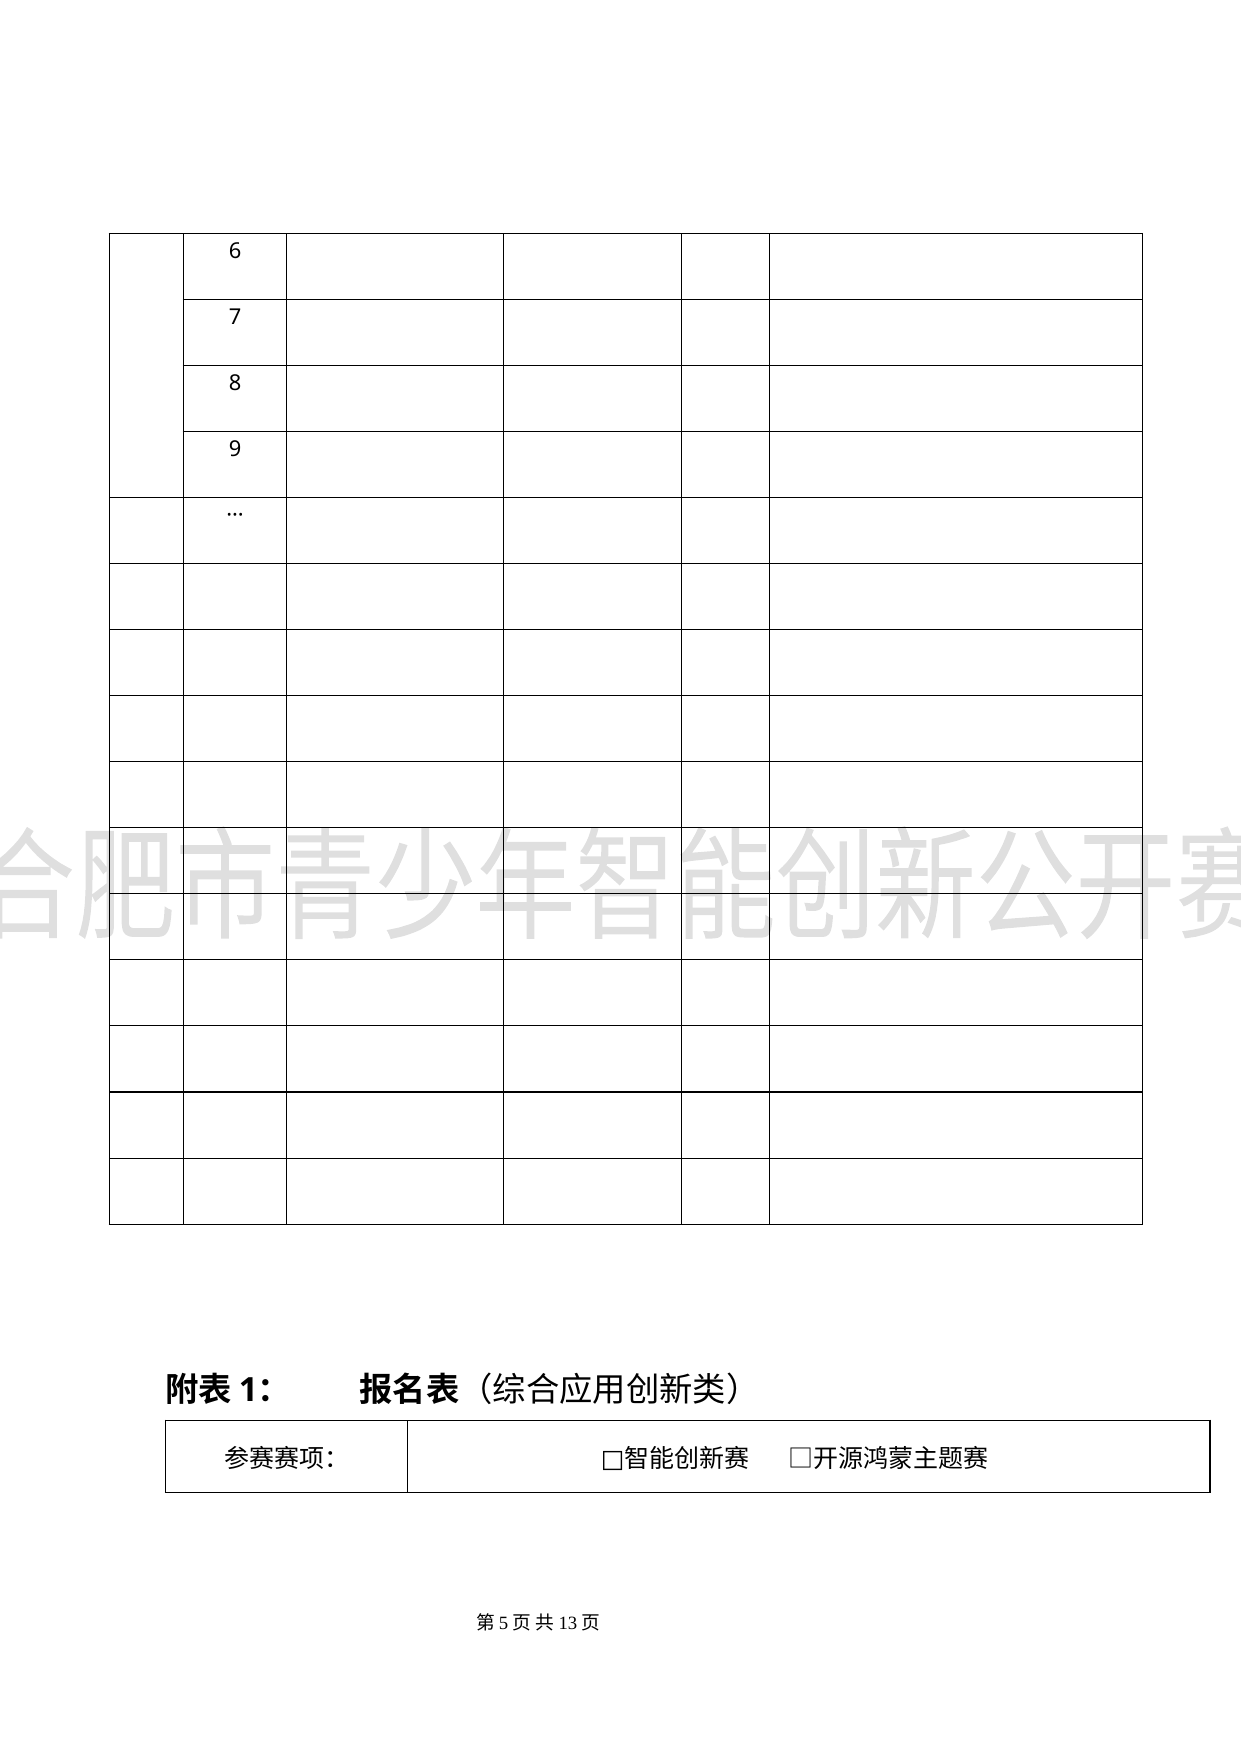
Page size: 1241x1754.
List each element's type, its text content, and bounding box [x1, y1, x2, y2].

table_cell [770, 762, 1142, 827]
table_cell [504, 1093, 681, 1157]
table_cell [770, 960, 1142, 1025]
table_cell [504, 828, 681, 893]
table_cell [682, 366, 769, 431]
table_cell [770, 498, 1142, 563]
table_cell 6 [184, 234, 286, 299]
table_cell [287, 1026, 503, 1091]
table_cell [287, 894, 503, 959]
table_cell [770, 564, 1142, 629]
table_cell [110, 828, 183, 893]
table_cell 8 [184, 366, 286, 431]
table_cell [184, 828, 286, 893]
table_cell [287, 630, 503, 695]
table_cell [287, 564, 503, 629]
table_cell [110, 894, 183, 959]
table_cell [682, 894, 769, 959]
table_cell [184, 762, 286, 827]
table_cell [287, 696, 503, 761]
table_cell [184, 1093, 286, 1157]
table_cell [682, 696, 769, 761]
table_cell [184, 564, 286, 629]
table_cell [504, 366, 681, 431]
table_cell [682, 432, 769, 497]
table_cell [682, 762, 769, 827]
table_cell [682, 564, 769, 629]
table_cell [770, 1026, 1142, 1091]
table_cell 9 [184, 432, 286, 497]
table_cell [770, 828, 1142, 893]
table_cell [287, 366, 503, 431]
table_cell [770, 894, 1142, 959]
table_cell [504, 498, 681, 563]
table_cell [770, 300, 1142, 365]
table_cell [504, 234, 681, 299]
table_cell [504, 564, 681, 629]
table_cell [287, 960, 503, 1025]
table_cell [770, 696, 1142, 761]
table_cell [184, 960, 286, 1025]
table_cell [504, 1159, 681, 1223]
table_cell [504, 432, 681, 497]
table_cell [504, 762, 681, 827]
table_cell [184, 630, 286, 695]
table_cell [682, 1093, 769, 1157]
table_cell ··· [184, 498, 286, 563]
table_cell [504, 894, 681, 959]
table_cell [682, 828, 769, 893]
table_cell [504, 960, 681, 1025]
table_cell [770, 630, 1142, 695]
table_cell [682, 960, 769, 1025]
table_cell [287, 1159, 503, 1223]
table_cell [184, 696, 286, 761]
table_cell [110, 630, 183, 695]
table_cell [110, 1026, 183, 1091]
table_cell [682, 630, 769, 695]
table_cell [682, 1026, 769, 1091]
table_cell [504, 1026, 681, 1091]
table_cell [504, 630, 681, 695]
table_cell [770, 1159, 1142, 1223]
table_cell [110, 960, 183, 1025]
table_cell [110, 1093, 183, 1157]
table_cell [110, 498, 183, 563]
table_cell [184, 1159, 286, 1223]
table_cell [110, 762, 183, 827]
table_cell [504, 696, 681, 761]
table_cell [682, 1159, 769, 1223]
table_cell [287, 762, 503, 827]
table_cell [287, 1093, 503, 1157]
table_cell [287, 828, 503, 893]
table_cell [287, 498, 503, 563]
table_cell [287, 234, 503, 299]
table_cell [770, 432, 1142, 497]
table_cell [504, 300, 681, 365]
list 附表1： 报名表（综合应用创新类） [165, 1354, 1087, 1419]
table_cell [110, 1159, 183, 1223]
table_cell [287, 432, 503, 497]
table_header □智能创新赛 □开源鸿蒙主题赛 [408, 1421, 1209, 1492]
table_cell 7 [184, 300, 286, 365]
table_cell [184, 894, 286, 959]
table_cell [110, 696, 183, 761]
table_cell [770, 1093, 1142, 1157]
table_cell [184, 1026, 286, 1091]
table_cell [110, 564, 183, 629]
table_cell [682, 300, 769, 365]
table_cell [287, 300, 503, 365]
table_cell [770, 234, 1142, 299]
table_cell [682, 498, 769, 563]
table_header 参赛赛项： [166, 1421, 407, 1492]
table_cell [682, 234, 769, 299]
table_cell [770, 366, 1142, 431]
